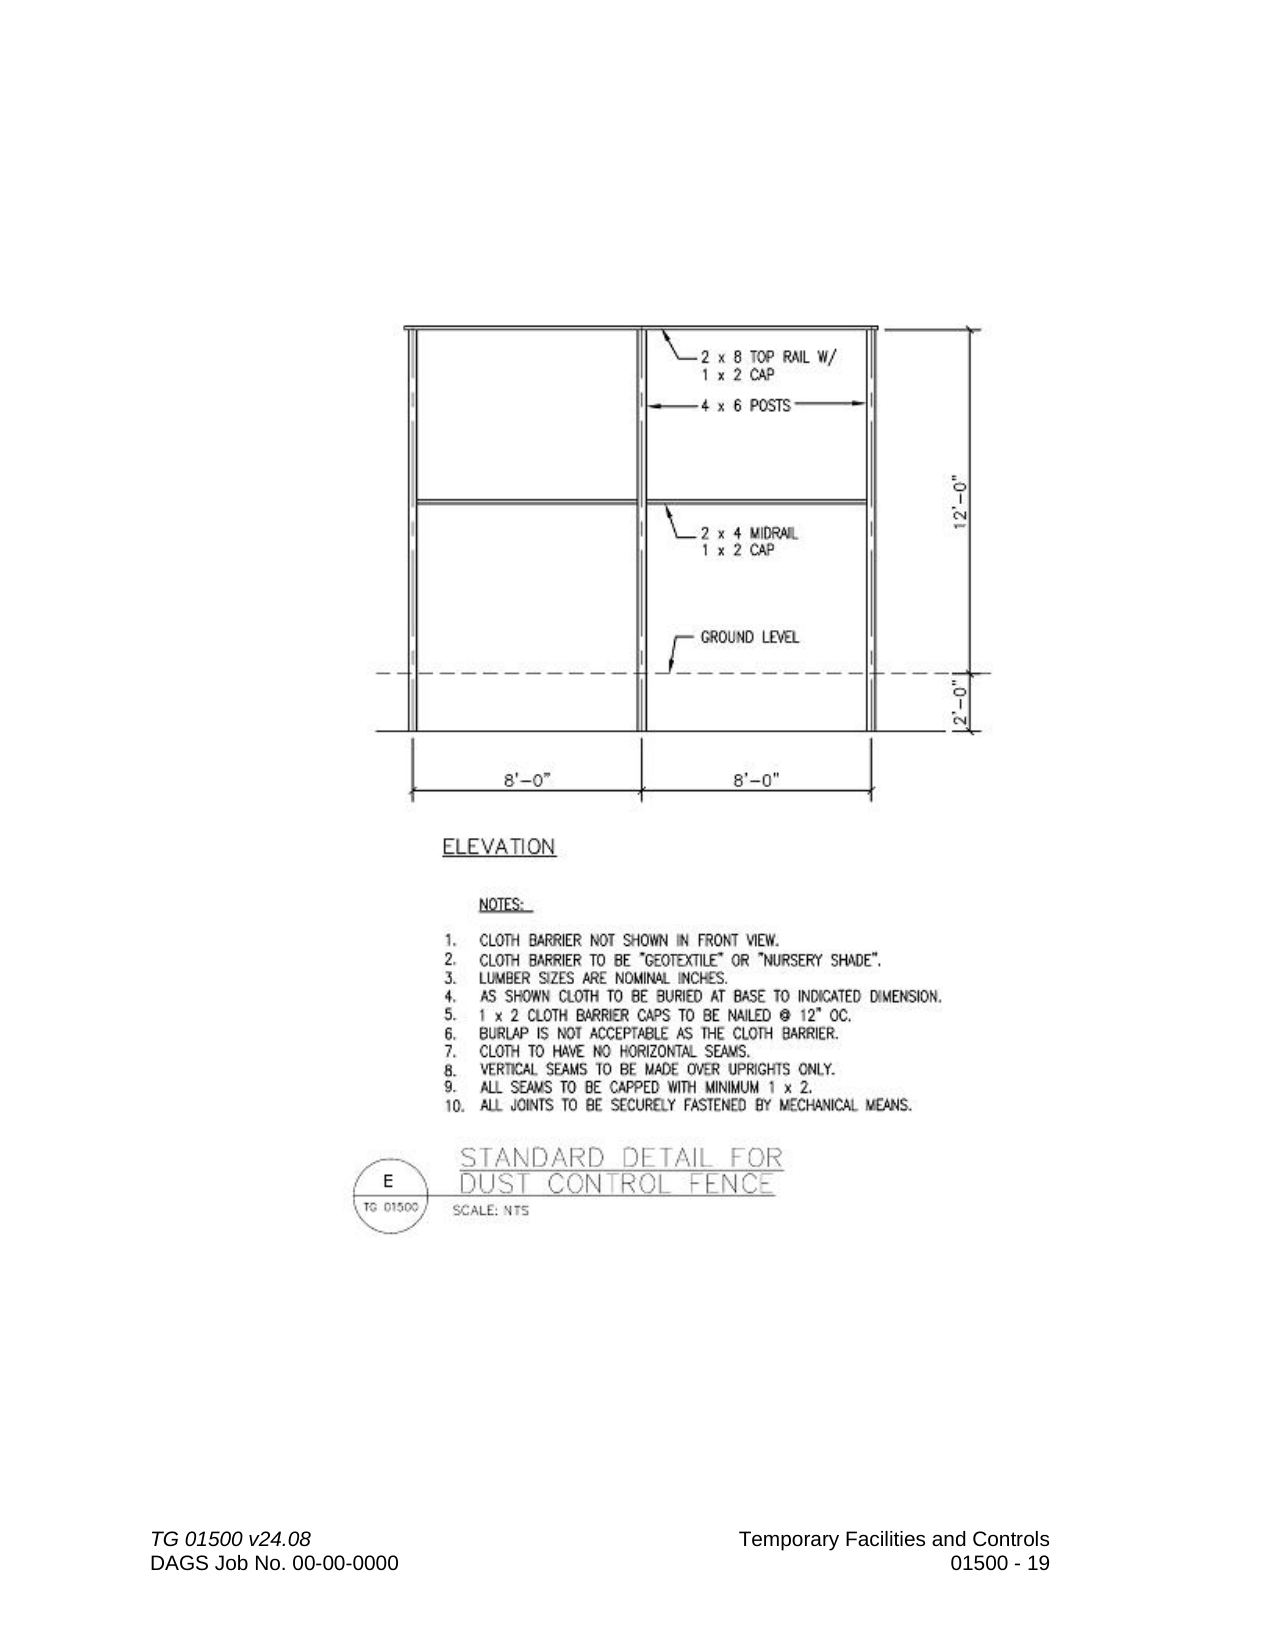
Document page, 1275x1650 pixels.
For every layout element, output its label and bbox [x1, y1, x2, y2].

picture [180, 150, 1154, 1411]
